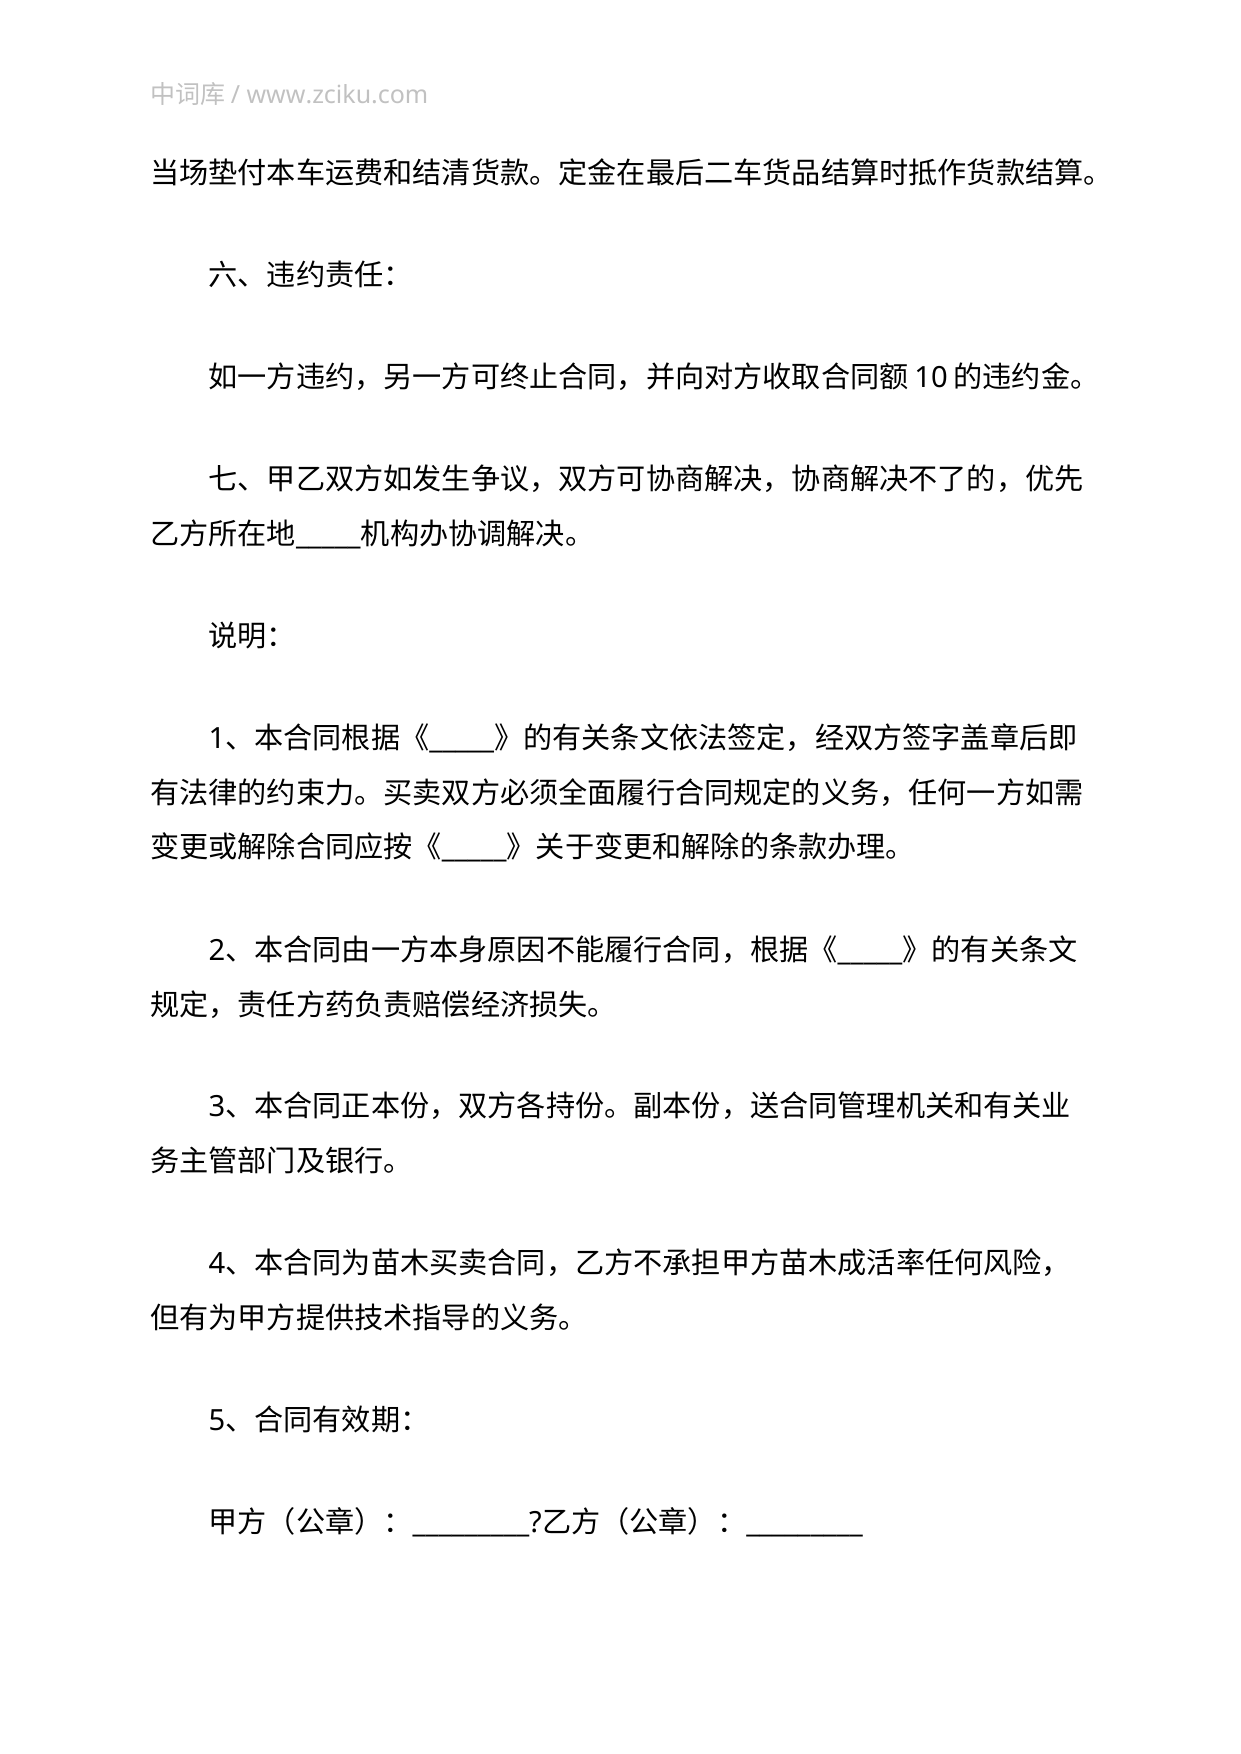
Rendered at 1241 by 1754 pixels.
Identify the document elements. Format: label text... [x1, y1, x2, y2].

text 1、本合同根据《_____》的有关条文依法签定，经双方签字盖章后即有法律的约束力。买卖双方必须全面履行合同规定的义务，任何一方如需变更或解除合同应按《_____》关于变更和解除的条款办理。 [150, 714, 1090, 866]
text 七、甲乙双方如发生争议，双方可协商解决，协商解决不了的，优先乙方所在地_____机构办协调解决。 [150, 456, 1090, 553]
text 说明： [150, 612, 1090, 655]
text 3、本合同正本份，双方各持份。副本份，送合同管理机关和有关业务主管部门及银行。 [150, 1083, 1090, 1180]
text 甲方（公章）：_________?乙方（公章）：_________ [150, 1498, 1090, 1541]
text 2、本合同由一方本身原因不能履行合同，根据《_____》的有关条文规定，责任方药负责赔偿经济损失。 [150, 926, 1090, 1023]
text 如一方违约，另一方可终止合同，并向对方收取合同额10的违约金。 [150, 353, 1090, 396]
text 4、本合同为苗木买卖合同，乙方不承担甲方苗木成活率任何风险，但有为甲方提供技术指导的义务。 [150, 1239, 1090, 1337]
text 5、合同有效期： [150, 1396, 1090, 1439]
text 六、违约责任： [150, 252, 1090, 294]
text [150, 150, 1090, 192]
